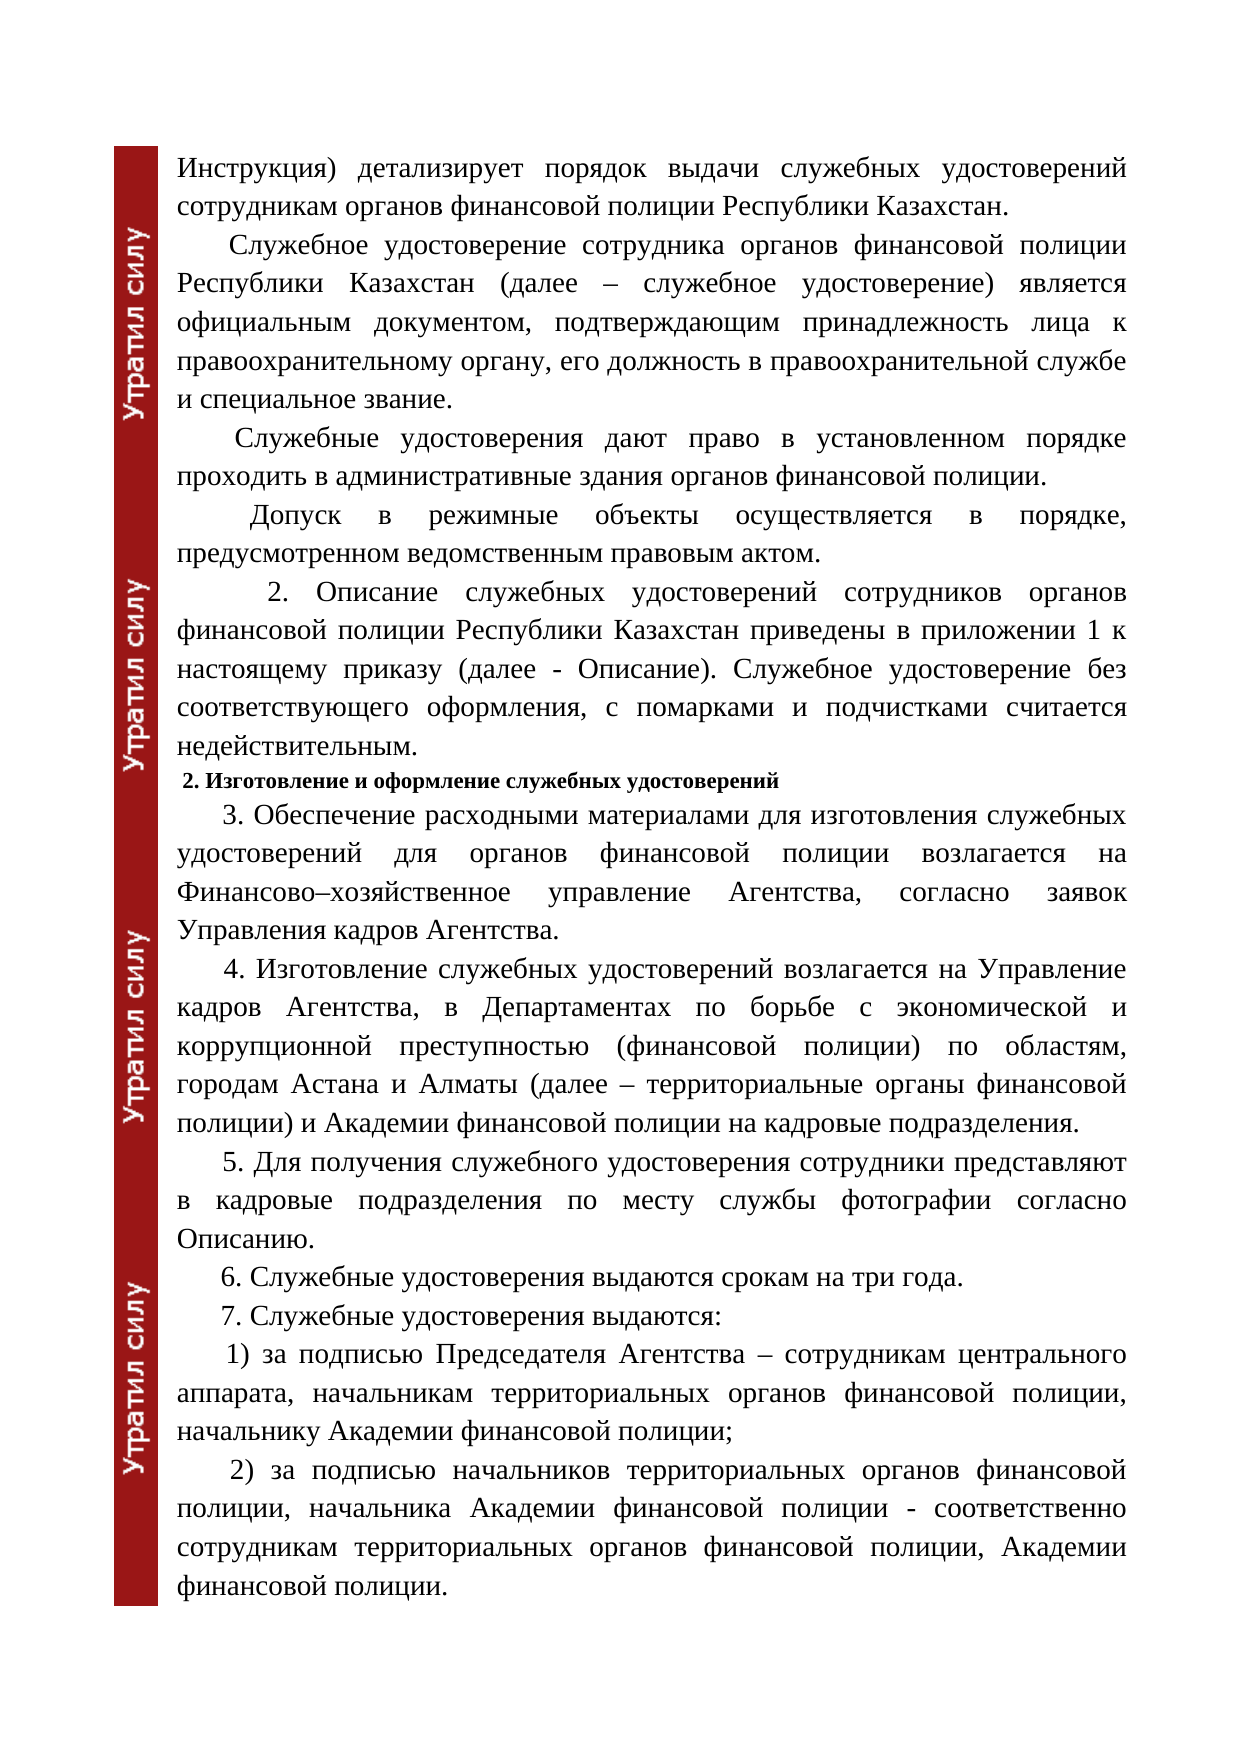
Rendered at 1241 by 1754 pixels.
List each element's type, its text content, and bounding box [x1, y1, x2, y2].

text 3. Обеспечение расходными материалами для изготовления служебных удостоверений для органов финансовой полиции возлагается на Финансово–хозяйственное управление Агентства, согласно заявок Управления кадров Агентства. [112, 797, 1128, 946]
picture [114, 946, 158, 951]
text 2. Описание служебных удостоверений сотрудников органов финансовой полиции Республики Казахстан приведены в приложении 1 к настоящему приказу (далее - Описание). Служебное удостоверение без соответствующего оформления, с помарками и подчистками считается недействительным. [112, 574, 1128, 762]
text 2. Изготовление и оформление служебных удостоверений [112, 767, 1128, 793]
picture [114, 1139, 158, 1144]
text 7. Служебные удостоверения выдаются: [112, 1298, 1128, 1331]
text 4. Изготовление служебных удостоверений возлагается на Управление кадров Агентства, в Департаментах по борьбе с экономической и коррупционной преступностью (финансовой полиции) по областям, городам Астана и Алматы (далее – территориальные органы финансовой полиции) и Академии финансовой полиции на кадровые подразделения. [112, 951, 1128, 1139]
picture [114, 1293, 158, 1298]
text Допуск в режимные объекты осуществляется в порядке, предусмотренном ведомственным правовым актом. [112, 497, 1128, 569]
text Служебные удостоверения дают право в установленном порядке проходить в административные здания органов финансовой полиции. [112, 420, 1128, 492]
text Служебное удостоверение сотрудника органов финансовой полиции Республики Казахстан (далее – служебное удостоверение) является официальным документом, подтверждающим принадлежность лица к правоохранительному органу, его должность в правоохранительной службе и специальное звание. [112, 227, 1128, 415]
text 1) за подписью Председателя Агентства – сотрудникам центрального аппарата, начальникам территориальных органов финансовой полиции, начальнику Академии финансовой полиции; [112, 1336, 1128, 1447]
picture [114, 146, 158, 150]
picture [114, 1447, 158, 1452]
picture [114, 222, 158, 227]
picture [114, 762, 158, 767]
picture [114, 492, 158, 497]
picture [114, 1254, 158, 1259]
picture [114, 1601, 158, 1606]
picture [114, 1331, 158, 1336]
text 2) за подписью начальников территориальных органов финансовой полиции, начальника Академии финансовой полиции - соответственно сотрудникам территориальных органов финансовой полиции, Академии финансовой полиции. [112, 1452, 1128, 1601]
text 6. Служебные удостоверения выдаются срокам на три года. [112, 1259, 1128, 1293]
picture [114, 793, 158, 797]
text 5. Для получения служебного удостоверения сотрудники представляют в кадровые подразделения по месту службы фотографии согласно Описанию. [112, 1144, 1128, 1254]
picture [114, 415, 158, 420]
picture [114, 569, 158, 574]
